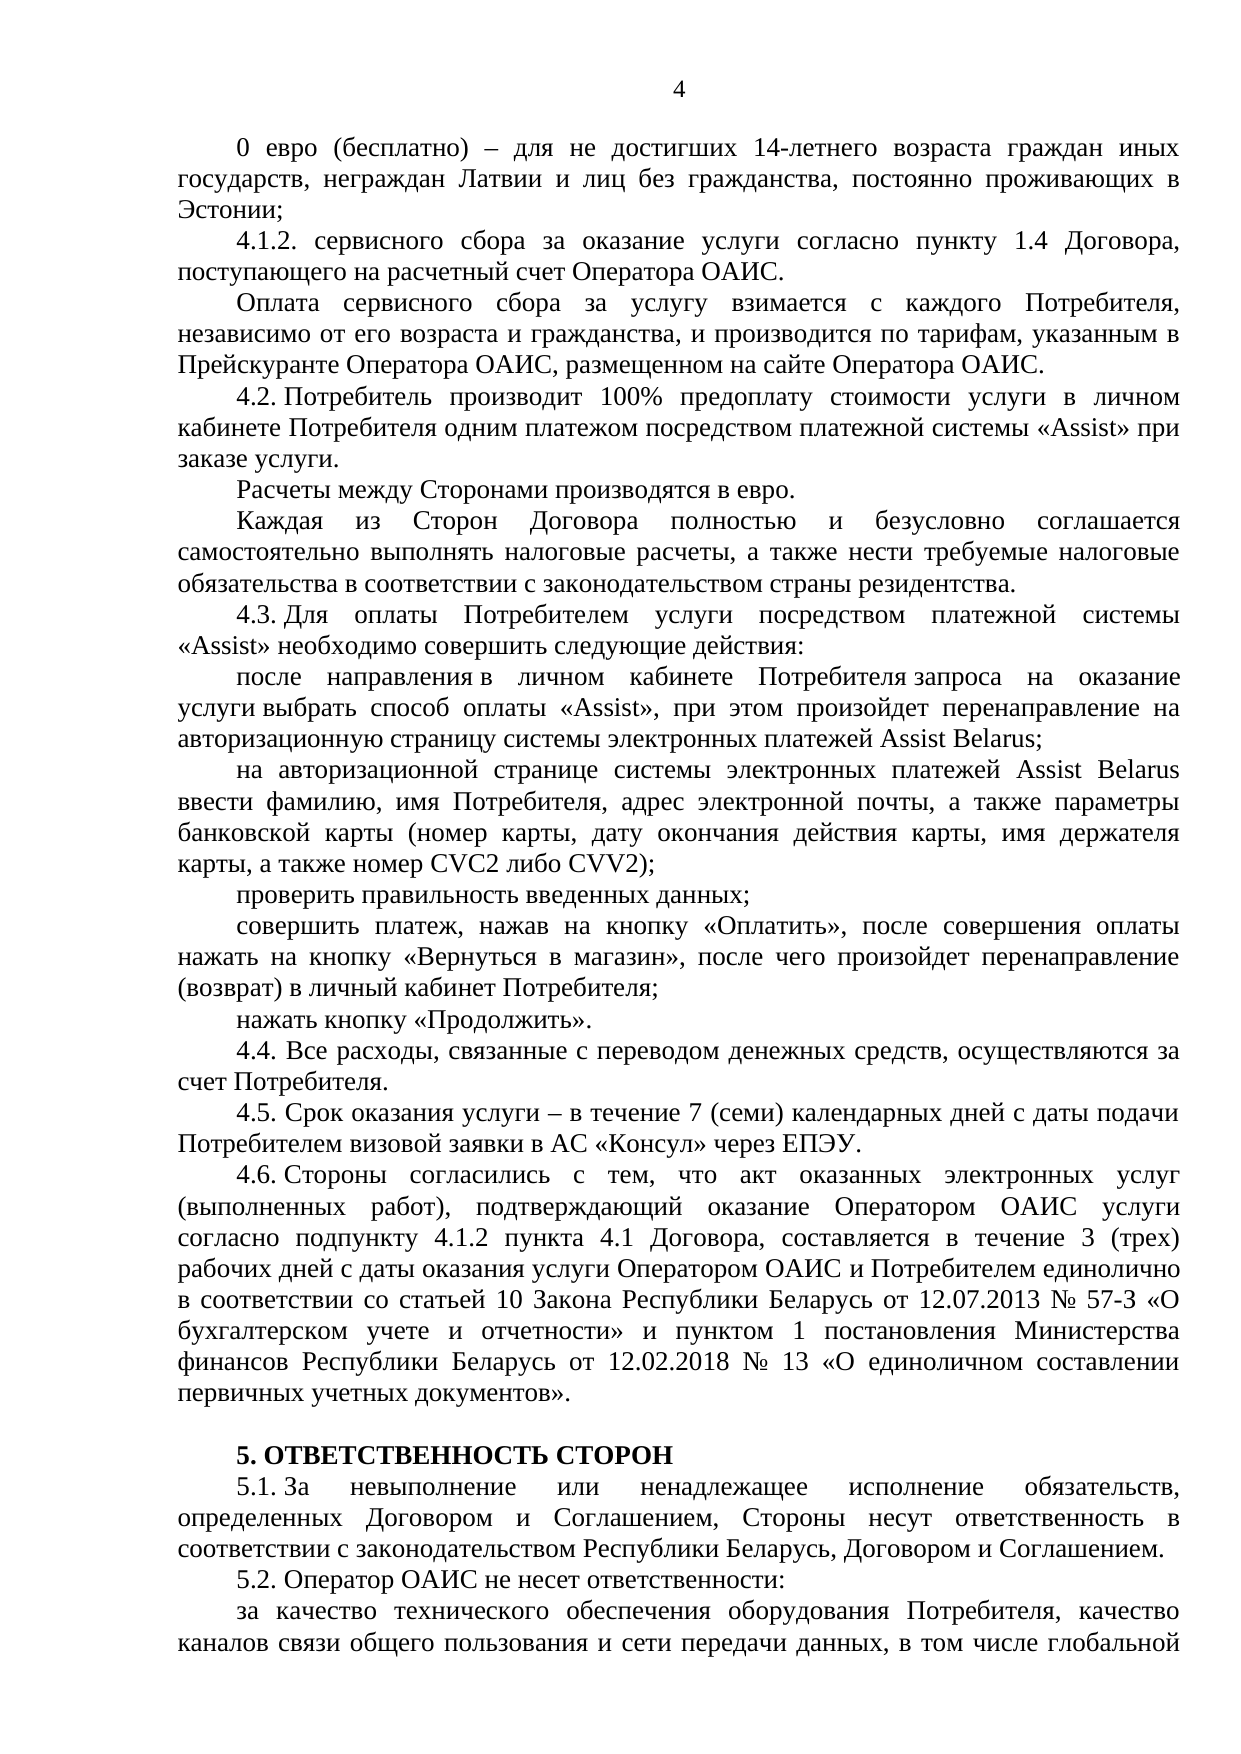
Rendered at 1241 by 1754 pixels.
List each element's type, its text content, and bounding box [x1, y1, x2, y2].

text Расчеты между Сторонами производятся в евро. [177, 473, 1181, 504]
text 5.1. За невыполнение или ненадлежащее исполнение обязательств, определенных Договором и Соглашением, Стороны несут ответственность в соответствии с законодательством Республики Беларусь, Договором и Соглашением. [177, 1470, 1181, 1563]
text 4.2. Потребитель производит 100% предоплату стоимости услуги в личном кабинете Потребителя одним платежом посредством платежной системы «Assist» при заказе услуги. [177, 380, 1181, 473]
text 5. ОТВЕТСТВЕННОСТЬ СТОРОН [177, 1439, 1181, 1470]
text Каждая из Сторон Договора полностью и безусловно соглашается самостоятельно выполнять налоговые расчеты, а также нести требуемые налоговые обязательства в соответствии с законодательством страны резидентства. [177, 504, 1181, 598]
text на авторизационной странице системы электронных платежей Assist Belarus ввести фамилию, имя Потребителя, адрес электронной почты, а также параметры банковской карты (номер карты, дату окончания действия карты, имя держателя карты, а также номер CVC2 либо CVV2); [177, 753, 1181, 878]
text 4.4. Все расходы, связанные с переводом денежных средств, осуществляются за счет Потребителя. [177, 1034, 1181, 1096]
text 4.6. Стороны согласились с тем, что акт оказанных электронных услуг (выполненных работ), подтверждающий оказание Оператором ОАИС услуги согласно подпункту 4.1.2 пункта 4.1 Договора, составляется в течение 3 (трех) рабочих дней с даты оказания услуги Оператором ОАИС и Потребителем единолично в соответствии со статьей 10 Закона Республики Беларусь от 12.07.2013 № 57-З «О бухгалтерском учете и отчетности» и пунктом 1 постановления Министерства финансов Республики Беларусь от 12.02.2018 № 13 «О единоличном составлении первичных учетных документов». [177, 1158, 1181, 1408]
text после направления в личном кабинете Потребителя запроса на оказание услуги выбрать способ оплаты «Assist», при этом произойдет перенаправление на авторизационную страницу системы электронных платежей Assist Belarus; [177, 660, 1181, 753]
text 4.1.2. сервисного сбора за оказание услуги согласно пункту 1.4 Договора, поступающего на расчетный счет Оператора ОАИС. [177, 224, 1181, 286]
text 4.5. Срок оказания услуги – в течение 7 (семи) календарных дней с даты подачи Потребителем визовой заявки в АС «Консул» через ЕПЭУ. [177, 1096, 1181, 1158]
text 4.3. Для оплаты Потребителем услуги посредством платежной системы «Assist» необходимо совершить следующие действия: [177, 598, 1181, 660]
text Оплата сервисного сбора за услугу взимается с каждого Потребителя, независимо от его возраста и гражданства, и производится по тарифам, указанным в Прейскуранте Оператора ОАИС, размещенном на сайте Оператора ОАИС. [177, 286, 1181, 380]
text совершить платеж, нажав на кнопку «Оплатить», после совершения оплаты нажать на кнопку «Вернуться в магазин», после чего произойдет перенаправление (возврат) в личный кабинет Потребителя; [177, 909, 1181, 1003]
text 5.2. Оператор ОАИС не несет ответственности: [177, 1563, 1181, 1594]
text 0 евро (бесплатно) – для не достигших 14-летнего возраста граждан иных государств, неграждан Латвии и лиц без гражданства, постоянно проживающих в Эстонии; [177, 131, 1181, 224]
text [177, 1594, 1181, 1657]
text нажать кнопку «Продолжить». [177, 1003, 1181, 1034]
text проверить правильность введенных данных; [177, 878, 1181, 909]
